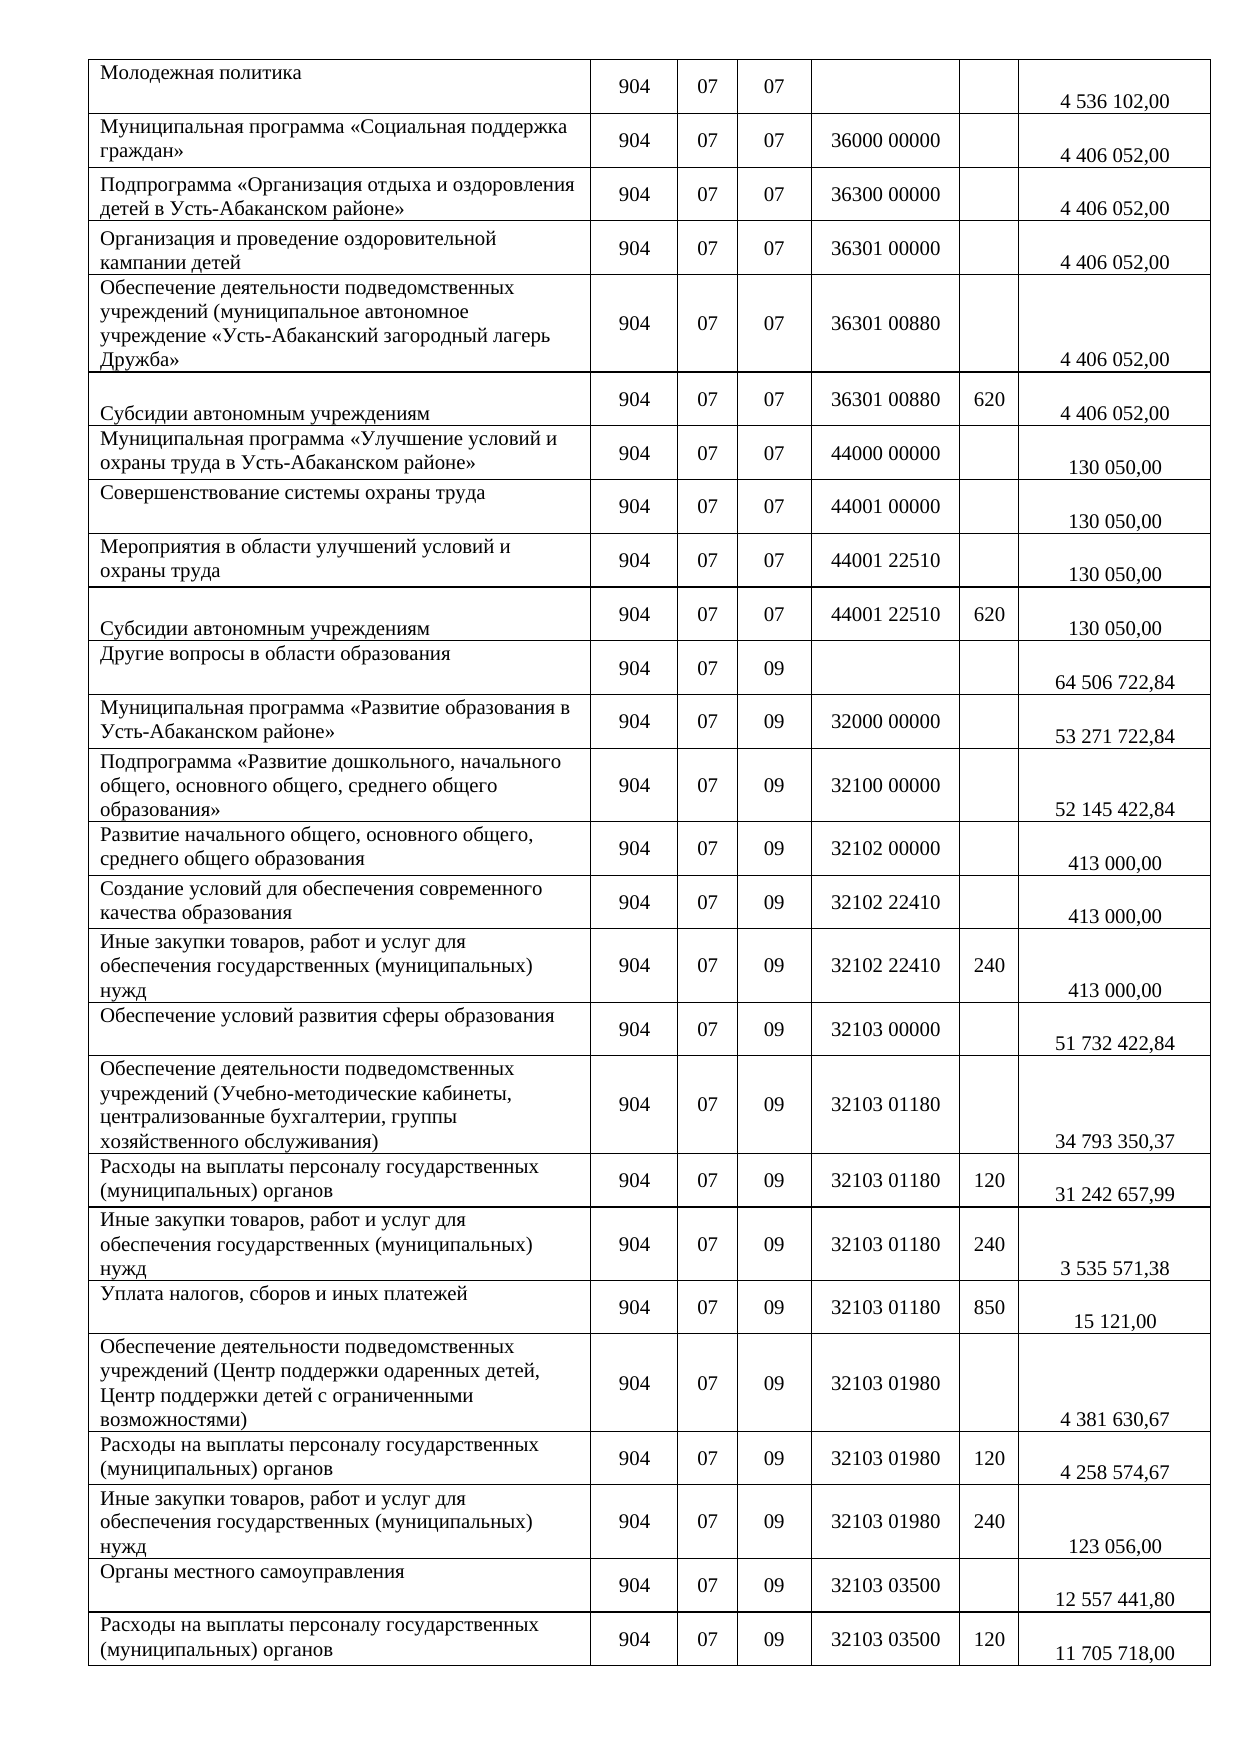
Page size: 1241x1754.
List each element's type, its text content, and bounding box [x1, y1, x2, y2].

table_cell 07 [678, 749, 737, 821]
table_cell 09 [738, 749, 811, 821]
table_cell Расходы на выплаты персоналу государственных (муниципальных) органов [89, 1154, 590, 1206]
table_cell Молодежная политика [89, 60, 590, 113]
table_cell 07 [678, 1613, 737, 1665]
table_cell 36301 00880 [812, 275, 959, 371]
table_cell 52 145 422,84 [1019, 749, 1210, 821]
table_cell 12 557 441,80 [1019, 1559, 1210, 1611]
table_cell 07 [738, 275, 811, 371]
table_cell 904 [591, 1208, 677, 1279]
table_cell 07 [738, 588, 811, 640]
table_cell 07 [678, 373, 737, 425]
table_cell Органы местного самоуправления [89, 1559, 590, 1611]
table_cell 36000 00000 [812, 114, 959, 167]
table_cell Иные закупки товаров, работ и услуг для обеспечения государственных (муниципальных) нужд [89, 1208, 590, 1279]
table_cell 904 [591, 426, 677, 479]
table_cell 07 [738, 114, 811, 167]
table_cell [960, 168, 1018, 220]
table_cell 904 [591, 480, 677, 533]
table_cell [960, 60, 1018, 113]
table_cell 32103 00000 [812, 1003, 959, 1055]
table_cell 904 [591, 1613, 677, 1665]
table_cell 904 [591, 1056, 677, 1153]
table_cell 32103 01980 [812, 1334, 959, 1431]
table_cell 11 705 718,00 [1019, 1613, 1210, 1665]
table_cell 130 050,00 [1019, 426, 1210, 479]
table_cell 07 [678, 929, 737, 1002]
table_cell Муниципальная программа «Развитие образования в Усть-Абаканском районе» [89, 695, 590, 748]
table_cell 07 [678, 114, 737, 167]
table_cell 904 [591, 1432, 677, 1484]
table_cell 07 [678, 426, 737, 479]
table_cell 413 000,00 [1019, 822, 1210, 874]
table_cell 07 [738, 221, 811, 274]
table_cell 09 [738, 1003, 811, 1055]
table_cell Иные закупки товаров, работ и услуг для обеспечения государственных (муниципальных) нужд [89, 1485, 590, 1558]
table_cell Подпрограмма «Развитие дошкольного, начального общего, основного общего, среднего общего образования» [89, 749, 590, 821]
table_cell 904 [591, 929, 677, 1002]
table_cell 904 [591, 1154, 677, 1206]
table_cell 850 [960, 1281, 1018, 1333]
table_cell 44000 00000 [812, 426, 959, 479]
table_cell 32102 22410 [812, 929, 959, 1002]
table_cell 07 [678, 1003, 737, 1055]
table_cell 32102 22410 [812, 876, 959, 928]
table_cell [960, 1003, 1018, 1055]
table_cell 07 [678, 695, 737, 748]
table_cell 904 [591, 275, 677, 371]
table_cell 904 [591, 641, 677, 694]
table_cell 120 [960, 1432, 1018, 1484]
table_cell 130 050,00 [1019, 588, 1210, 640]
table_cell [960, 275, 1018, 371]
table_cell 34 793 350,37 [1019, 1056, 1210, 1153]
table_cell [960, 822, 1018, 874]
table_cell Субсидии автономным учреждениям [89, 588, 590, 640]
table_cell 4 406 052,00 [1019, 275, 1210, 371]
table_cell 09 [738, 876, 811, 928]
table_cell [960, 114, 1018, 167]
table_cell 4 381 630,67 [1019, 1334, 1210, 1431]
table_cell [960, 221, 1018, 274]
table_cell 4 536 102,00 [1019, 60, 1210, 113]
table_cell 32103 01180 [812, 1208, 959, 1279]
table_cell 32102 00000 [812, 822, 959, 874]
table_cell 36301 00880 [812, 373, 959, 425]
table_cell 904 [591, 876, 677, 928]
table_cell Развитие начального общего, основного общего, среднего общего образования [89, 822, 590, 874]
table_cell 64 506 722,84 [1019, 641, 1210, 694]
table_cell 07 [678, 1559, 737, 1611]
table_cell 07 [678, 641, 737, 694]
table_cell [960, 1056, 1018, 1153]
table_cell 904 [591, 168, 677, 220]
table_cell 09 [738, 1334, 811, 1431]
table_cell 32103 03500 [812, 1613, 959, 1665]
table_cell 07 [678, 60, 737, 113]
table_cell 904 [591, 1281, 677, 1333]
table_cell 32100 00000 [812, 749, 959, 821]
table_cell 120 [960, 1154, 1018, 1206]
table_cell 07 [678, 1485, 737, 1558]
table_cell 07 [678, 1208, 737, 1279]
table_cell 413 000,00 [1019, 876, 1210, 928]
table_cell 09 [738, 1056, 811, 1153]
table_cell 09 [738, 1208, 811, 1279]
table_cell 31 242 657,99 [1019, 1154, 1210, 1206]
table_cell 07 [738, 480, 811, 533]
table_cell [960, 1559, 1018, 1611]
table_cell 44001 22510 [812, 534, 959, 586]
table_cell 32103 01180 [812, 1281, 959, 1333]
table_cell 07 [678, 534, 737, 586]
table_cell [960, 534, 1018, 586]
table_cell 36301 00000 [812, 221, 959, 274]
table_cell 07 [678, 1432, 737, 1484]
table_cell 413 000,00 [1019, 929, 1210, 1002]
table_cell Уплата налогов, сборов и иных платежей [89, 1281, 590, 1333]
table_cell Обеспечение деятельности подведомственных учреждений (Центр поддержки одаренных детей, Центр поддержки детей с ограниченными возможностями) [89, 1334, 590, 1431]
table_cell 904 [591, 822, 677, 874]
table_cell Субсидии автономным учреждениям [89, 373, 590, 425]
table_cell Совершенствование системы охраны труда [89, 480, 590, 533]
table_cell 4 406 052,00 [1019, 114, 1210, 167]
table_cell 620 [960, 588, 1018, 640]
table_cell 07 [738, 373, 811, 425]
table_cell Мероприятия в области улучшений условий и охраны труда [89, 534, 590, 586]
table_cell 51 732 422,84 [1019, 1003, 1210, 1055]
table_cell 4 406 052,00 [1019, 373, 1210, 425]
table_cell 904 [591, 1485, 677, 1558]
table_cell [960, 426, 1018, 479]
table_cell 904 [591, 1559, 677, 1611]
table_cell Организация и проведение оздоровительной кампании детей [89, 221, 590, 274]
table_cell 09 [738, 695, 811, 748]
table_cell 130 050,00 [1019, 480, 1210, 533]
table_cell 240 [960, 1208, 1018, 1279]
table_cell 09 [738, 1281, 811, 1333]
table_cell [960, 641, 1018, 694]
table_cell 09 [738, 641, 811, 694]
table_cell 07 [678, 1154, 737, 1206]
table_cell 15 121,00 [1019, 1281, 1210, 1333]
table_cell 904 [591, 695, 677, 748]
table_cell 07 [678, 275, 737, 371]
table_cell 07 [678, 1281, 737, 1333]
table_cell 09 [738, 1559, 811, 1611]
table_cell Обеспечение условий развития сферы образования [89, 1003, 590, 1055]
table_cell Создание условий для обеспечения современного качества образования [89, 876, 590, 928]
table_cell 130 050,00 [1019, 534, 1210, 586]
table_cell Обеспечение деятельности подведомственных учреждений (Учебно-методические кабинеты, централизованные бухгалтерии, группы хозяйственного обслуживания) [89, 1056, 590, 1153]
table_cell 32103 01980 [812, 1485, 959, 1558]
table_cell 09 [738, 1154, 811, 1206]
table_cell 32103 01980 [812, 1432, 959, 1484]
table_cell Расходы на выплаты персоналу государственных (муниципальных) органов [89, 1613, 590, 1665]
table_cell 904 [591, 114, 677, 167]
table_cell 240 [960, 929, 1018, 1002]
table_cell [960, 749, 1018, 821]
table_cell 4 406 052,00 [1019, 221, 1210, 274]
table_cell 4 406 052,00 [1019, 168, 1210, 220]
table_cell [812, 641, 959, 694]
table_cell 32103 01180 [812, 1154, 959, 1206]
table_cell 620 [960, 373, 1018, 425]
table_cell 123 056,00 [1019, 1485, 1210, 1558]
table_cell 53 271 722,84 [1019, 695, 1210, 748]
table_cell 904 [591, 534, 677, 586]
table_cell 09 [738, 822, 811, 874]
table_cell 32000 00000 [812, 695, 959, 748]
table_cell 32103 01180 [812, 1056, 959, 1153]
table_cell 904 [591, 749, 677, 821]
table_cell 904 [591, 1334, 677, 1431]
table_cell Муниципальная программа «Социальная поддержка граждан» [89, 114, 590, 167]
table_cell 4 258 574,67 [1019, 1432, 1210, 1484]
table_cell 240 [960, 1485, 1018, 1558]
table_cell 44001 22510 [812, 588, 959, 640]
table_cell 07 [678, 168, 737, 220]
table_cell Иные закупки товаров, работ и услуг для обеспечения государственных (муниципальных) нужд [89, 929, 590, 1002]
table_cell 904 [591, 588, 677, 640]
table_cell Другие вопросы в области образования [89, 641, 590, 694]
table_cell 36300 00000 [812, 168, 959, 220]
table_cell 09 [738, 1485, 811, 1558]
table_cell Муниципальная программа «Улучшение условий и охраны труда в Усть-Абаканском районе» [89, 426, 590, 479]
table_cell 120 [960, 1613, 1018, 1665]
table_cell 3 535 571,38 [1019, 1208, 1210, 1279]
table_cell Подпрограмма «Организация отдыха и оздоровления детей в Усть-Абаканском районе» [89, 168, 590, 220]
table_cell [960, 695, 1018, 748]
table_cell 904 [591, 1003, 677, 1055]
table_cell 904 [591, 221, 677, 274]
table_cell 904 [591, 373, 677, 425]
table_cell 07 [678, 822, 737, 874]
table_cell Расходы на выплаты персоналу государственных (муниципальных) органов [89, 1432, 590, 1484]
table_cell 07 [738, 534, 811, 586]
table_cell 07 [738, 60, 811, 113]
table_cell 07 [678, 588, 737, 640]
table_cell 09 [738, 1613, 811, 1665]
table_cell [960, 1334, 1018, 1431]
table_cell 44001 00000 [812, 480, 959, 533]
table_cell 07 [678, 1056, 737, 1153]
table_cell 07 [678, 876, 737, 928]
table_cell 32103 03500 [812, 1559, 959, 1611]
table_cell [960, 876, 1018, 928]
table_cell 09 [738, 1432, 811, 1484]
table_cell Обеспечение деятельности подведомственных учреждений (муниципальное автономное учреждение «Усть-Абаканский загородный лагерь Дружба» [89, 275, 590, 371]
table_cell 07 [738, 168, 811, 220]
table_cell 904 [591, 60, 677, 113]
table_cell 07 [678, 480, 737, 533]
table_cell 09 [738, 929, 811, 1002]
table_cell 07 [678, 221, 737, 274]
table_cell [812, 60, 959, 113]
table_cell 07 [738, 426, 811, 479]
table_cell 07 [678, 1334, 737, 1431]
table_cell [960, 480, 1018, 533]
